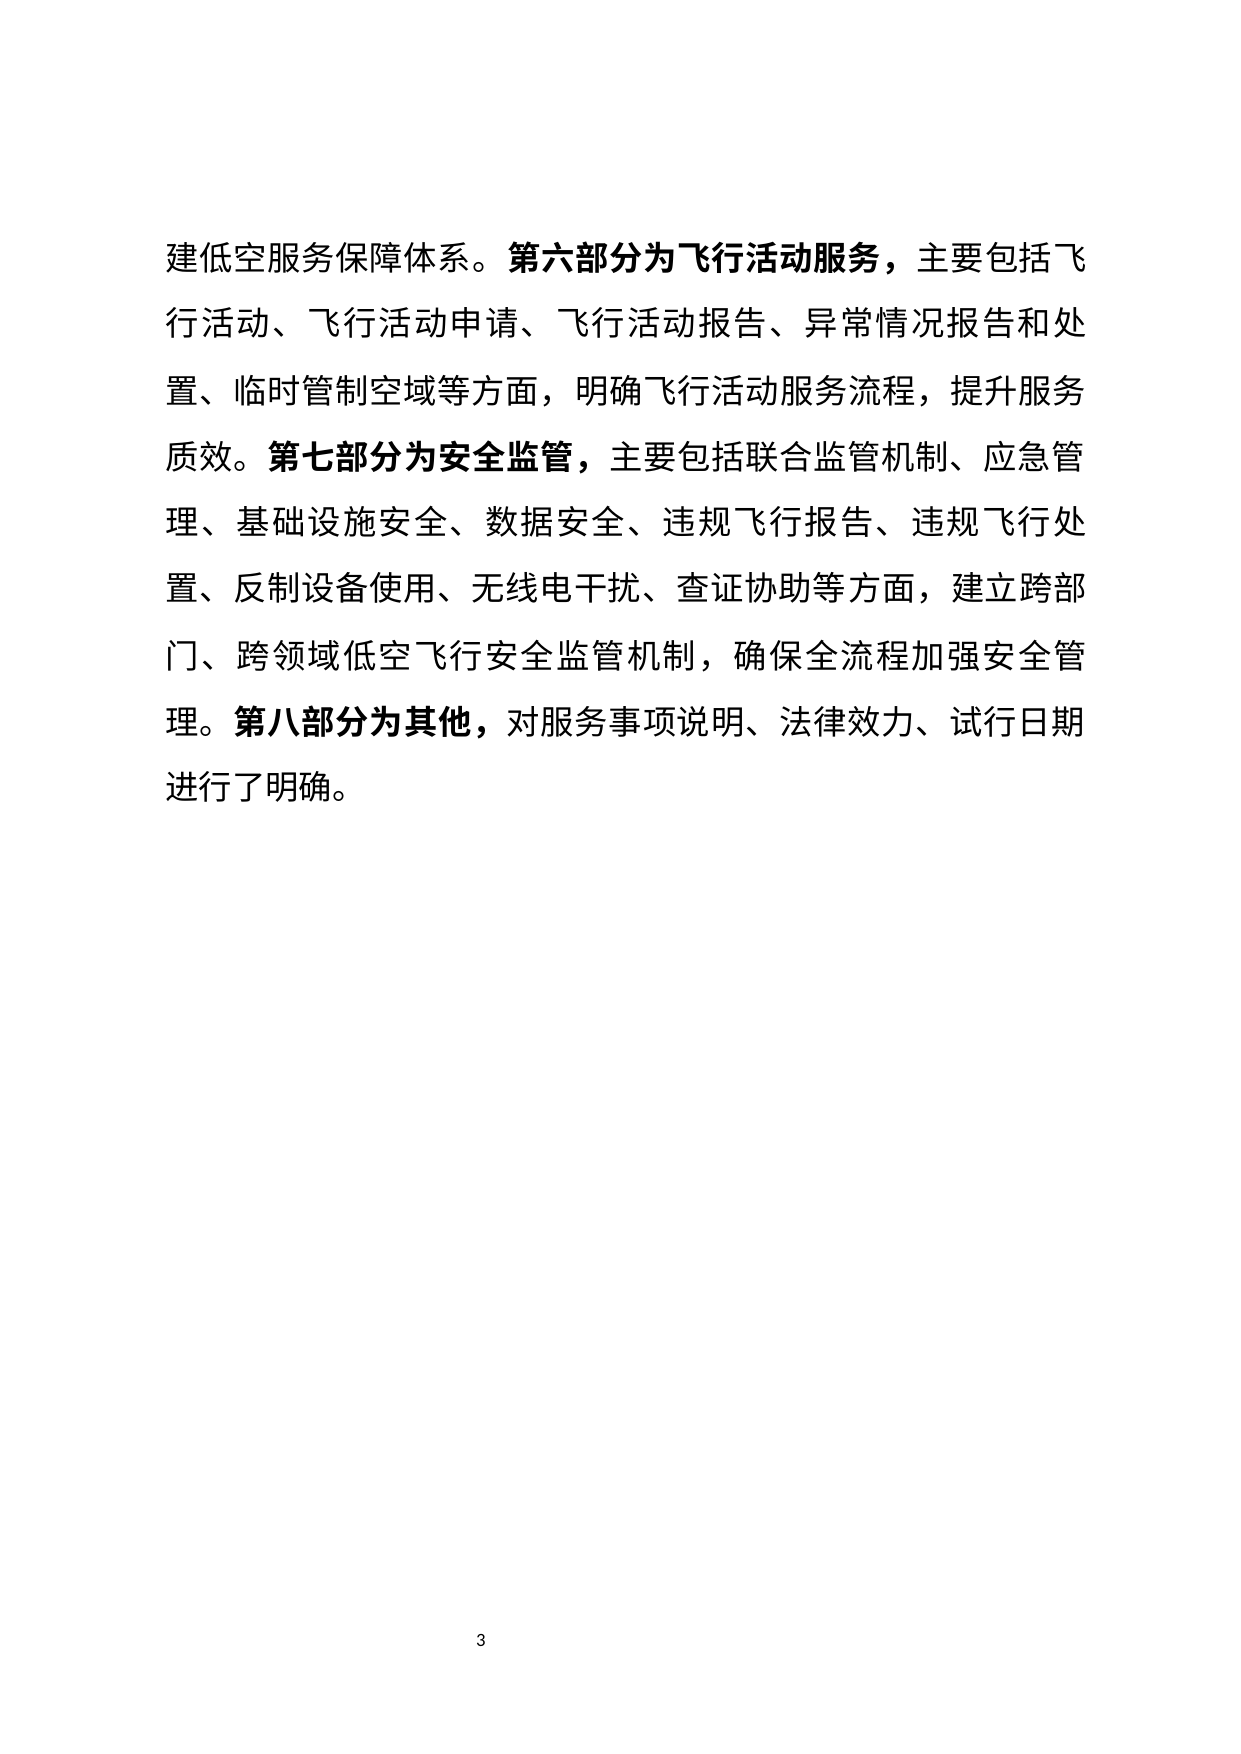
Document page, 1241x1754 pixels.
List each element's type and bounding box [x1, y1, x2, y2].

list [165, 223, 1087, 819]
